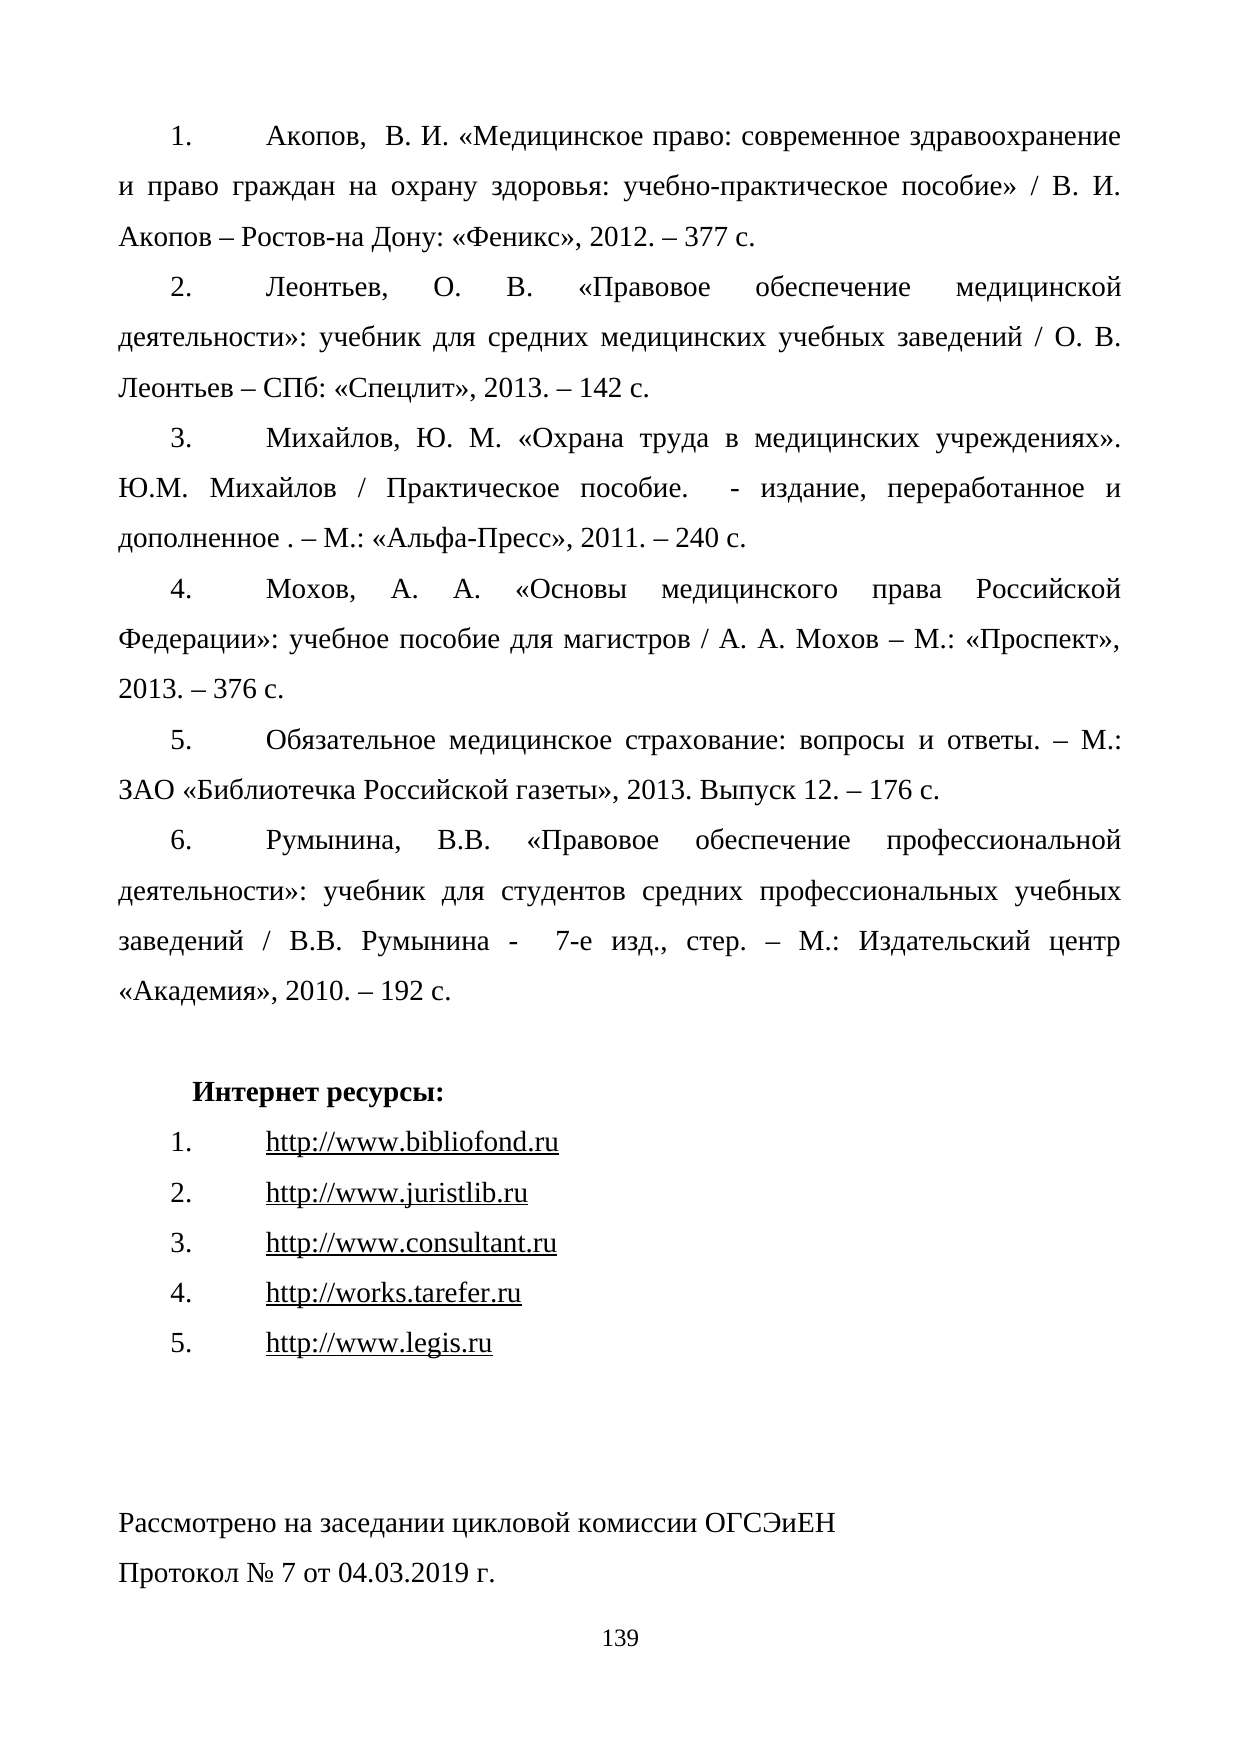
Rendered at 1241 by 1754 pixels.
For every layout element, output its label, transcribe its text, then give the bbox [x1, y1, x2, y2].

text Протокол № 7 от 04.03.2019 г. [118, 1556, 1122, 1589]
list http://www.bibliofond.ru [118, 1124, 1122, 1158]
list http://works.tarefer.ru [118, 1275, 1122, 1309]
text Интернет ресурсы: [118, 1074, 1122, 1108]
list http://www.legis.ru [118, 1326, 1122, 1359]
list Леонтьев, О. В. «Правовое обеспечение медицинской деятельности»: учебник для средних медицинских учебных заведений / О. В. Леонтьев – СПб: «Спецлит», 2013. – 142 с. [118, 269, 1122, 403]
list Мохов, А. А. «Основы медицинского права Российской Федерации»: учебное пособие для магистров / А. А. Мохов – М.: «Проспект», 2013. – 376 с. [118, 571, 1122, 705]
list Румынина, В.В. «Правовое обеспечение профессиональной деятельности»: учебник для студентов средних профессиональных учебных заведений / В.В. Румынина - 7-е изд., стер. – М.: Издательский центр «Академия», 2010. – 192 с. [118, 822, 1122, 1007]
text Рассмотрено на заседании цикловой комиссии ОГСЭиЕН [118, 1505, 1122, 1539]
list Акопов, В. И. «Медицинское право: современное здравоохранение и право граждан на охрану здоровья: учебно-практическое пособие» / В. И. Акопов – Ростов-на Дону: «Феникс», 2012. – 377 с. [118, 118, 1122, 252]
list Михайлов, Ю. М. «Охрана труда в медицинских учреждениях». Ю.М. Михайлов / Практическое пособие. - издание, переработанное и дополненное . – М.: «Альфа-Пресс», 2011. – 240 с. [118, 420, 1122, 554]
list http://www.juristlib.ru [118, 1175, 1122, 1208]
list http://www.consultant.ru [118, 1225, 1122, 1258]
list Обязательное медицинское страхование: вопросы и ответы. – М.: ЗАО «Библиотечка Российской газеты», 2013. Выпуск 12. – 176 с. [118, 722, 1122, 806]
